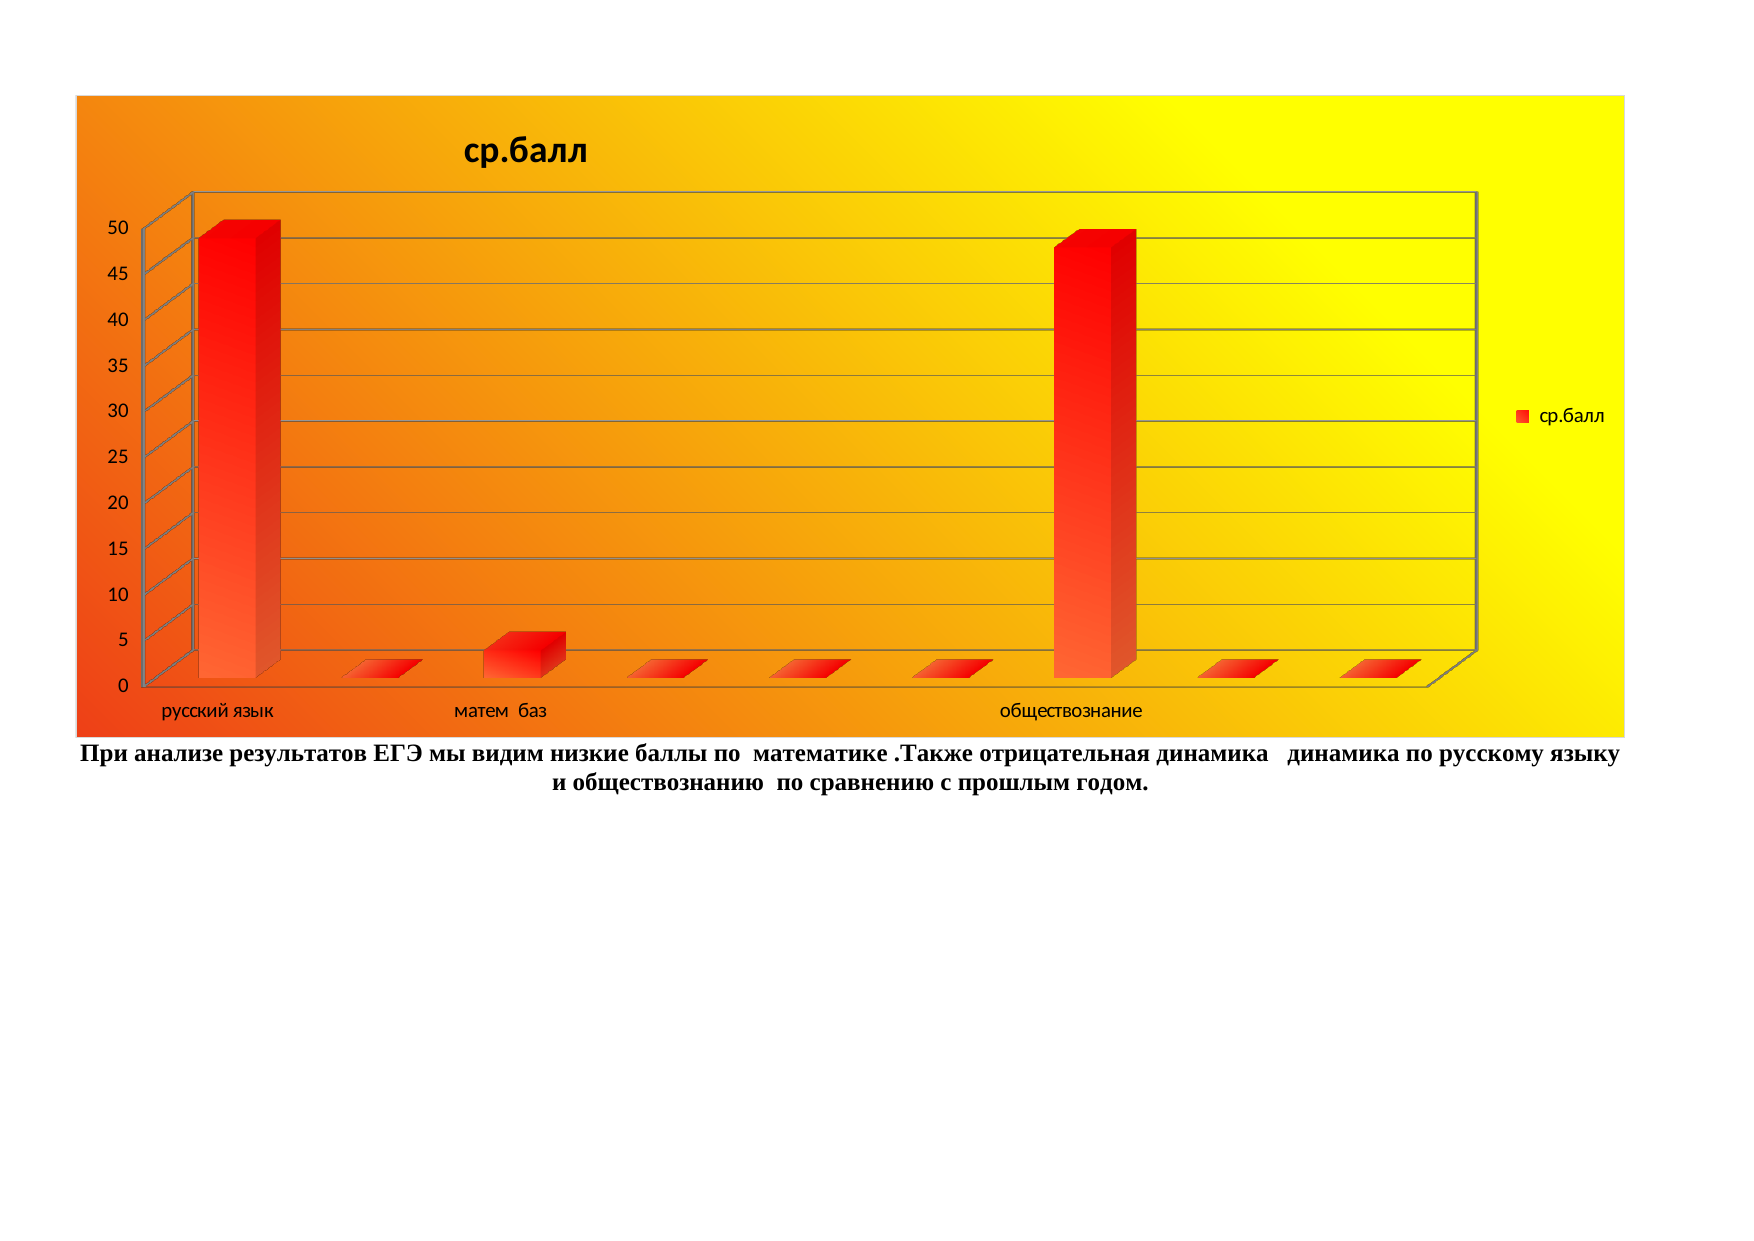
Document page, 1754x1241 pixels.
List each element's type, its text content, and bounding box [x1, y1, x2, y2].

text При анализе результатов ЕГЭ мы видим низкие баллы по математике .Также отрицательная динамика динамика по русскому языку и обществознанию по сравнению с прошлым годом. [74, 738, 1627, 796]
